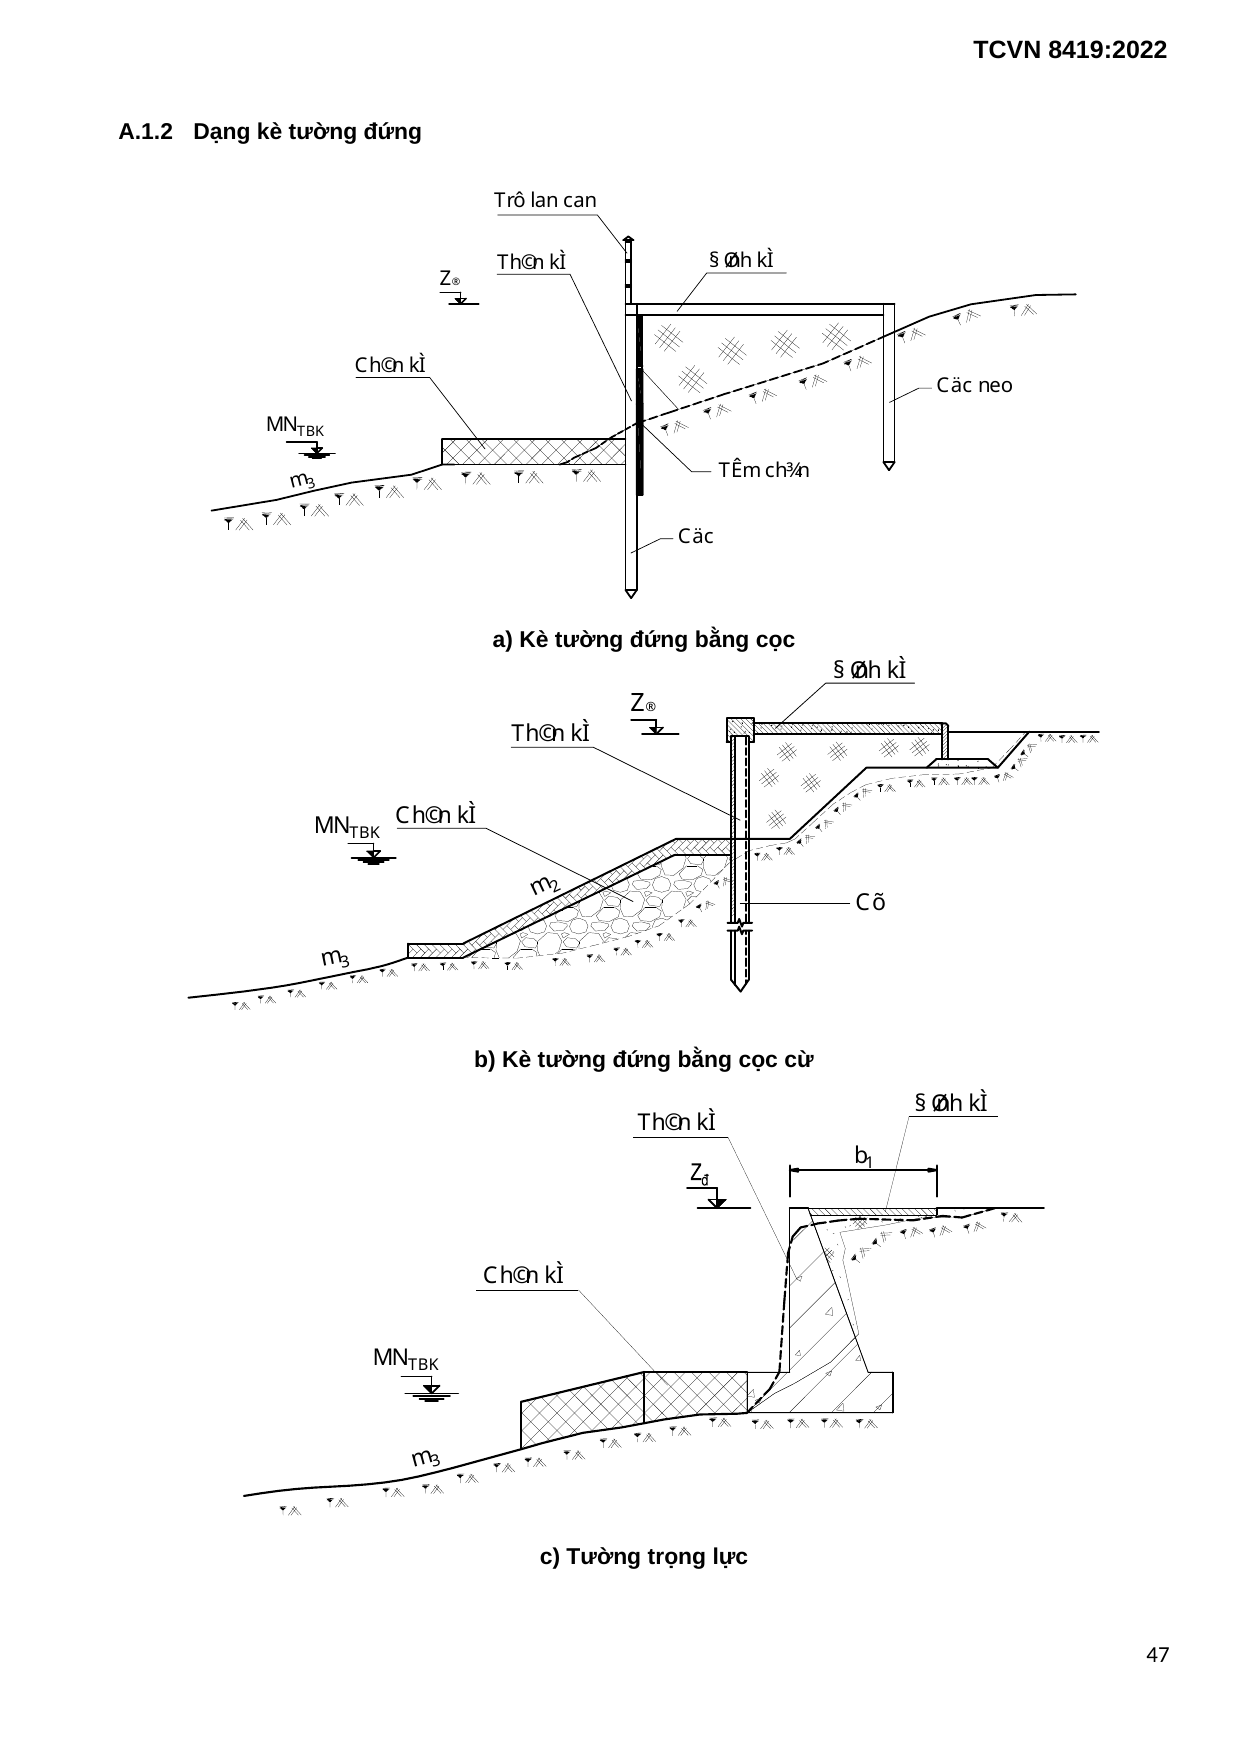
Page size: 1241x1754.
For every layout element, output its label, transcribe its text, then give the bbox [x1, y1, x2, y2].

text a) Kè tường đứng bằng cọc [118, 614, 1169, 1014]
text b) Kè tường đứng bằng cọc cừ [118, 1035, 1169, 1072]
text A.1.2 Dạng kè tường đứng [118, 118, 1169, 144]
text c) Tường trọng lực [118, 1532, 1169, 1569]
